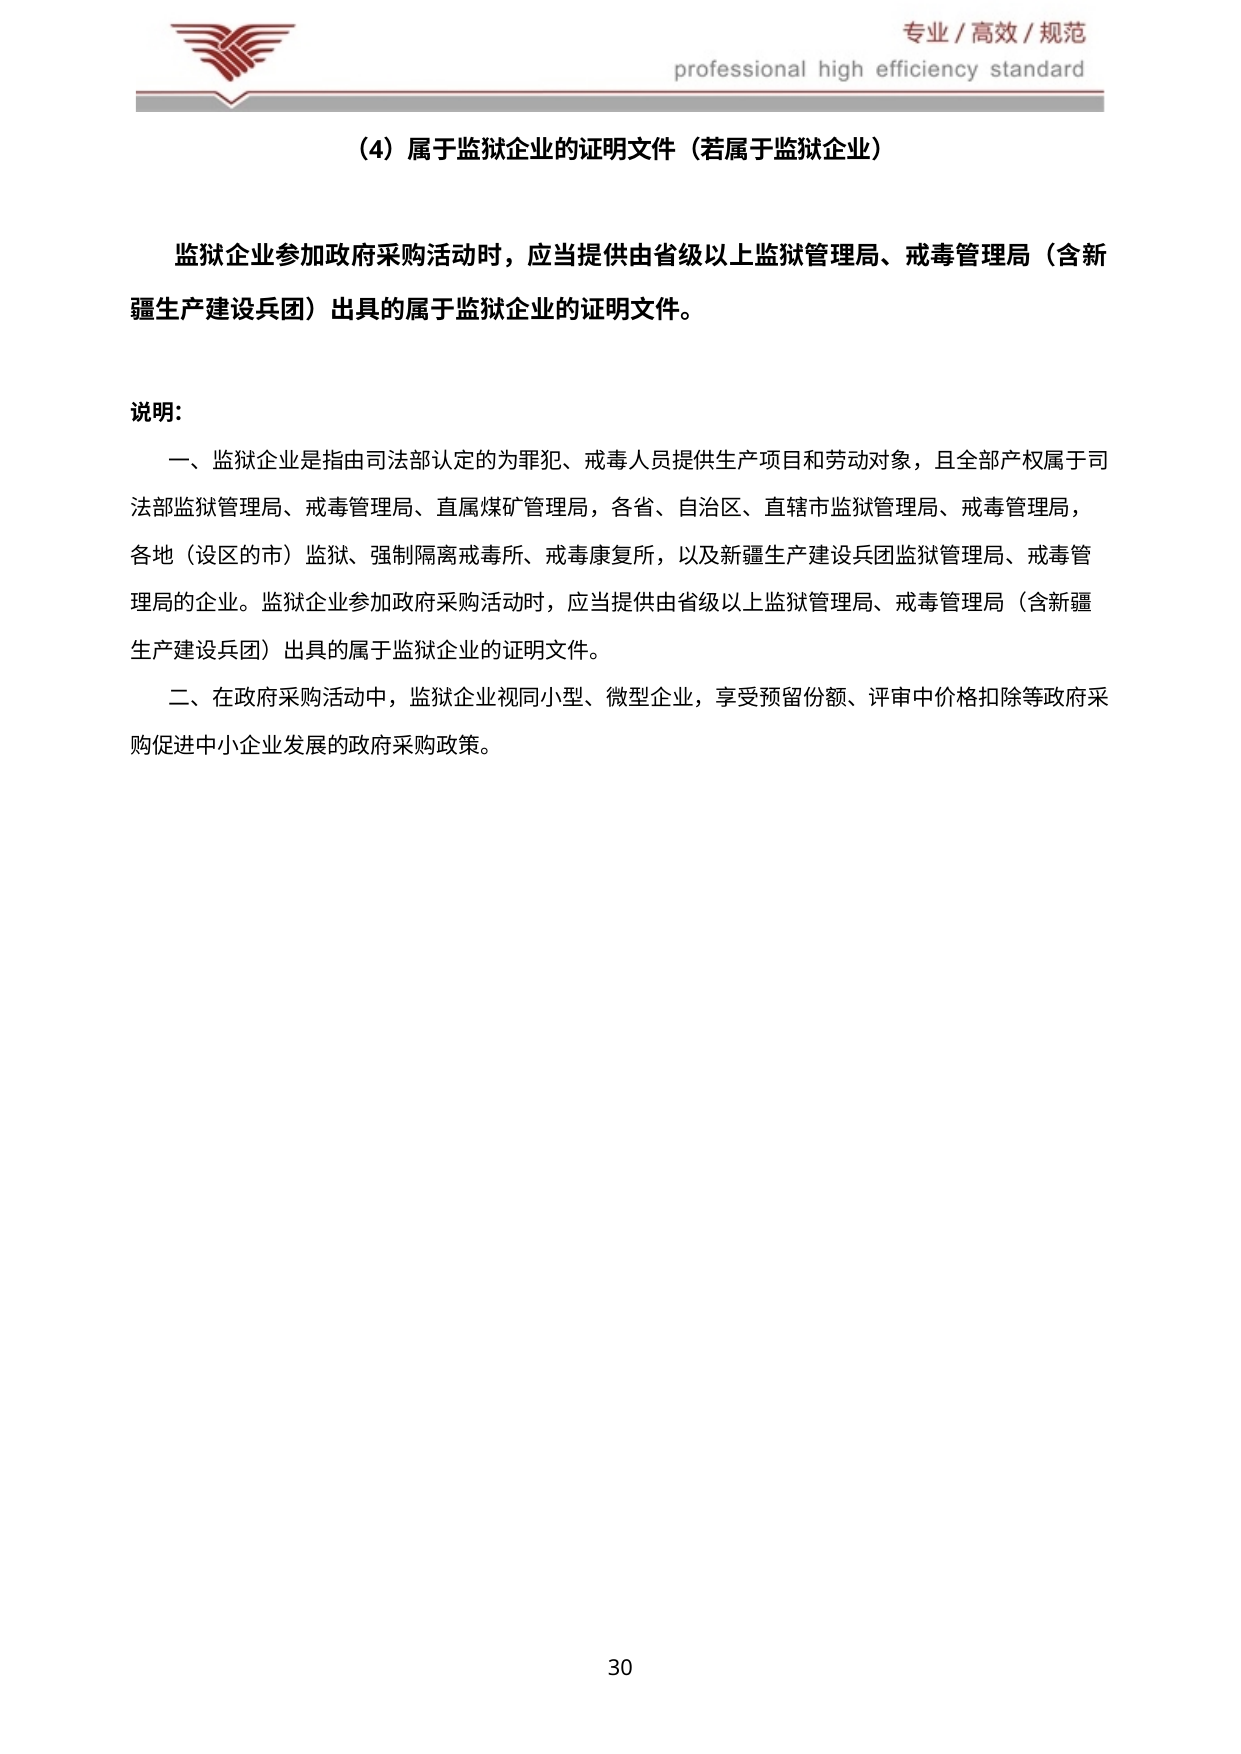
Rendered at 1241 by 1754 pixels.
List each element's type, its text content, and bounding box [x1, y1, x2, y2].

text 二、在政府采购活动中，监狱企业视同小型、微型企业，享受预留份额、评审中价格扣除等政府采购促进中小企业发展的政府采购政策。 [130, 680, 1110, 759]
picture [135, 0, 1105, 112]
text 说明： [130, 395, 1110, 427]
text 监狱企业参加政府采购活动时，应当提供由省级以上监狱管理局、戒毒管理局（含新疆生产建设兵团）出具的属于监狱企业的证明文件。 [130, 235, 1110, 326]
text （4）属于监狱企业的证明文件（若属于监狱企业） [130, 130, 1110, 166]
text 一、监狱企业是指由司法部认定的为罪犯、戒毒人员提供生产项目和劳动对象，且全部产权属于司法部监狱管理局、戒毒管理局、直属煤矿管理局，各省、自治区、直辖市监狱管理局、戒毒管理局，各地（设区的市）监狱、强制隔离戒毒所、戒毒康复所，以及新疆生产建设兵团监狱管理局、戒毒管理局的企业。监狱企业参加政府采购活动时，应当提供由省级以上监狱管理局、戒毒管理局（含新疆生产建设兵团）出具的属于监狱企业的证明文件。 [130, 443, 1110, 664]
